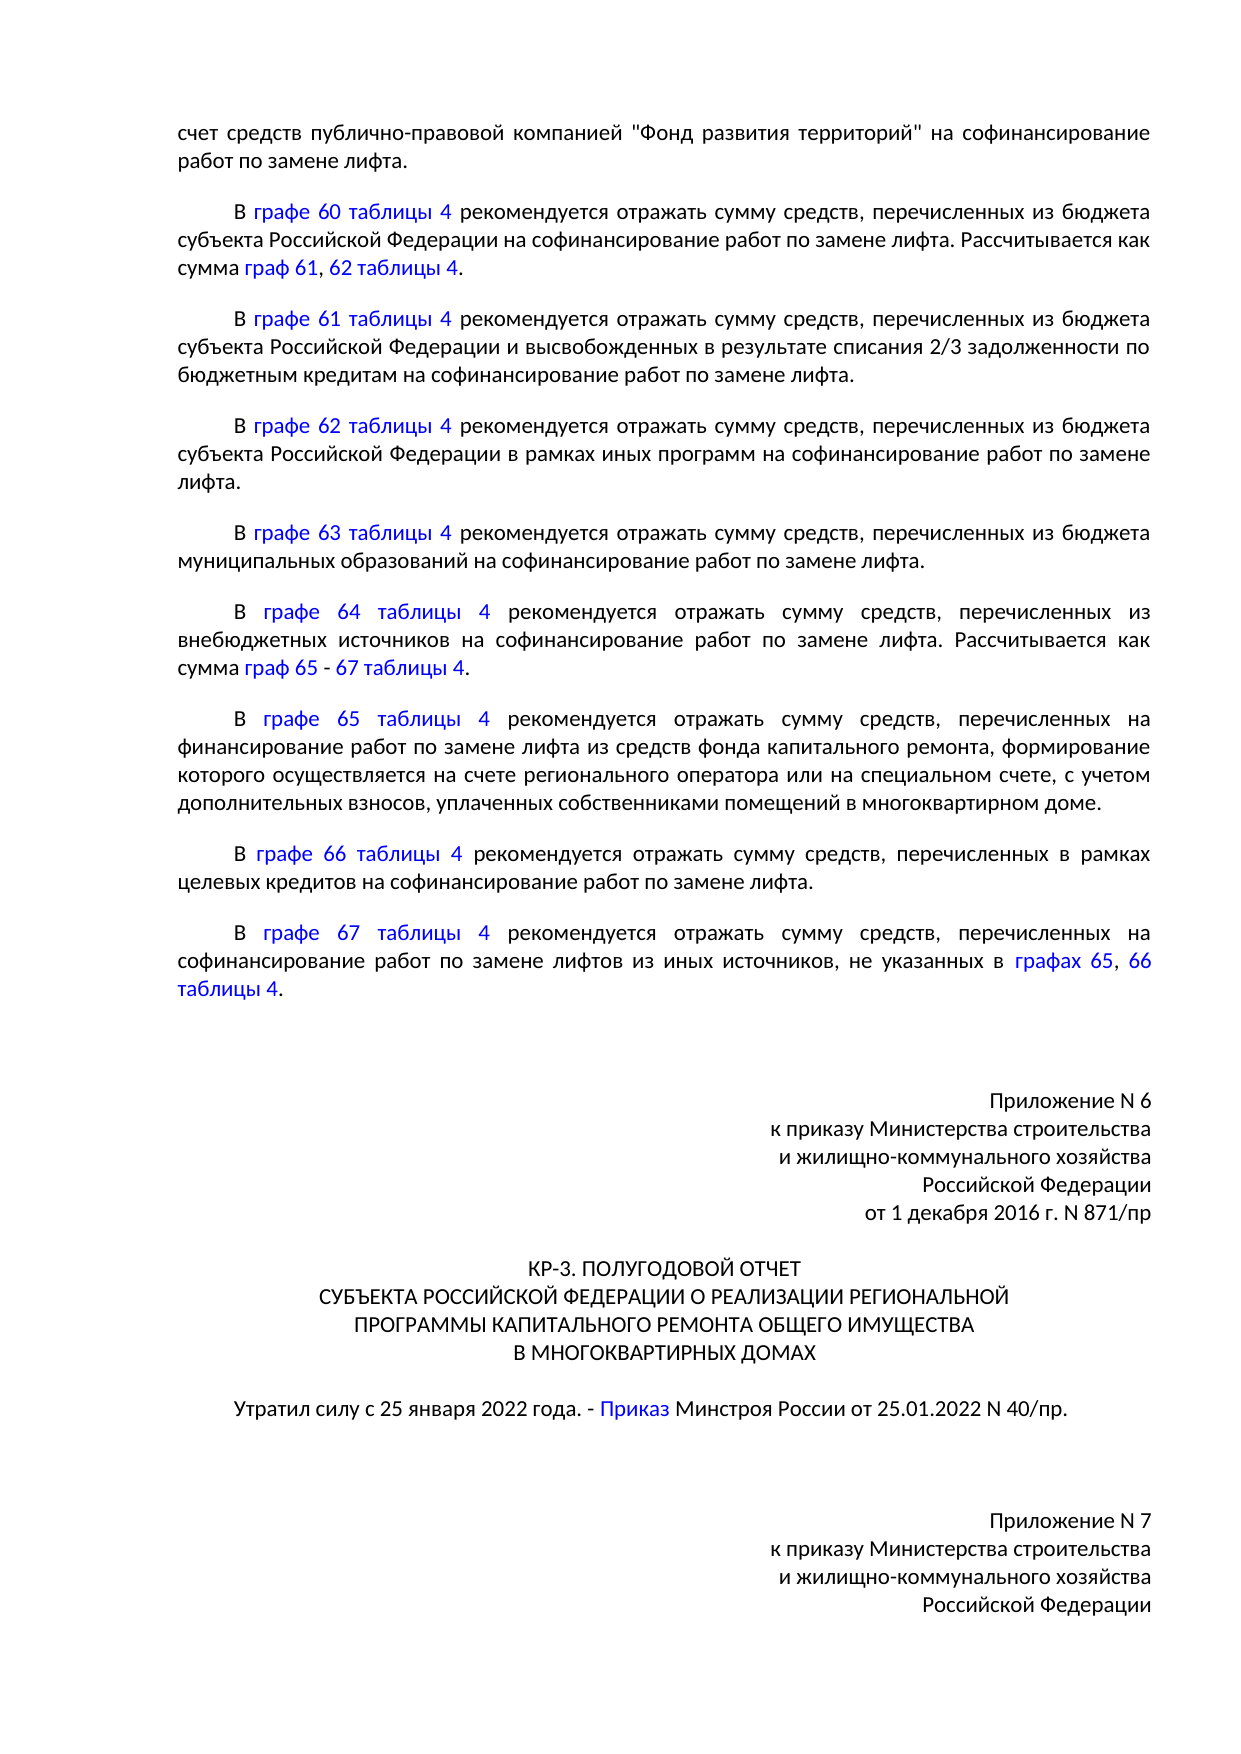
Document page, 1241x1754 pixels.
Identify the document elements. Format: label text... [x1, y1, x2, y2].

text СУБЪЕКТА РОССИЙСКОЙ ФЕДЕРАЦИИ О РЕАЛИЗАЦИИ РЕГИОНАЛЬНОЙ [177, 1282, 1152, 1310]
text КР-3. ПОЛУГОДОВОЙ ОТЧЕТ [177, 1254, 1152, 1282]
text к приказу Министерства строительства [177, 1534, 1152, 1562]
text ПРОГРАММЫ КАПИТАЛЬНОГО РЕМОНТА ОБЩЕГО ИМУЩЕСТВА [177, 1310, 1152, 1338]
text Приложение N 6 [177, 1086, 1152, 1114]
text Российской Федерации [177, 1590, 1152, 1618]
text и жилищно-коммунального хозяйства [177, 1142, 1152, 1170]
text В графе 67 таблицы 4 рекомендуется отражать сумму средств, перечисленных на софинансирование работ по замене лифтов из иных источников, не указанных в графах 65, 66 таблицы 4. [177, 918, 1152, 1002]
text В графе 63 таблицы 4 рекомендуется отражать сумму средств, перечисленных из бюджета муниципальных образований на софинансирование работ по замене лифта. [177, 518, 1152, 574]
text В графе 66 таблицы 4 рекомендуется отражать сумму средств, перечисленных в рамках целевых кредитов на софинансирование работ по замене лифта. [177, 839, 1152, 895]
text В графе 64 таблицы 4 рекомендуется отражать сумму средств, перечисленных из внебюджетных источников на софинансирование работ по замене лифта. Рассчитывается как сумма граф 65 - 67 таблицы 4. [177, 597, 1152, 681]
text В графе 65 таблицы 4 рекомендуется отражать сумму средств, перечисленных на финансирование работ по замене лифта из средств фонда капитального ремонта, формирование которого осуществляется на счете регионального оператора или на специальном счете, с учетом дополнительных взносов, уплаченных собственниками помещений в многоквартирном доме. [177, 704, 1152, 816]
text В графе 61 таблицы 4 рекомендуется отражать сумму средств, перечисленных из бюджета субъекта Российской Федерации и высвобожденных в результате списания 2/3 задолженности по бюджетным кредитам на софинансирование работ по замене лифта. [177, 304, 1152, 388]
text Российской Федерации [177, 1170, 1152, 1198]
text Приложение N 7 [177, 1506, 1152, 1534]
text и жилищно-коммунального хозяйства [177, 1562, 1152, 1590]
text Утратил силу с 25 января 2022 года. - Приказ Минстроя России от 25.01.2022 N 40/пр. [177, 1394, 1152, 1422]
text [177, 118, 1152, 174]
text к приказу Министерства строительства [177, 1114, 1152, 1142]
text от 1 декабря 2016 г. N 871/пр [177, 1198, 1152, 1226]
text В МНОГОКВАРТИРНЫХ ДОМАХ [177, 1338, 1152, 1366]
text В графе 62 таблицы 4 рекомендуется отражать сумму средств, перечисленных из бюджета субъекта Российской Федерации в рамках иных программ на софинансирование работ по замене лифта. [177, 411, 1152, 495]
text В графе 60 таблицы 4 рекомендуется отражать сумму средств, перечисленных из бюджета субъекта Российской Федерации на софинансирование работ по замене лифта. Рассчитывается как сумма граф 61, 62 таблицы 4. [177, 197, 1152, 281]
